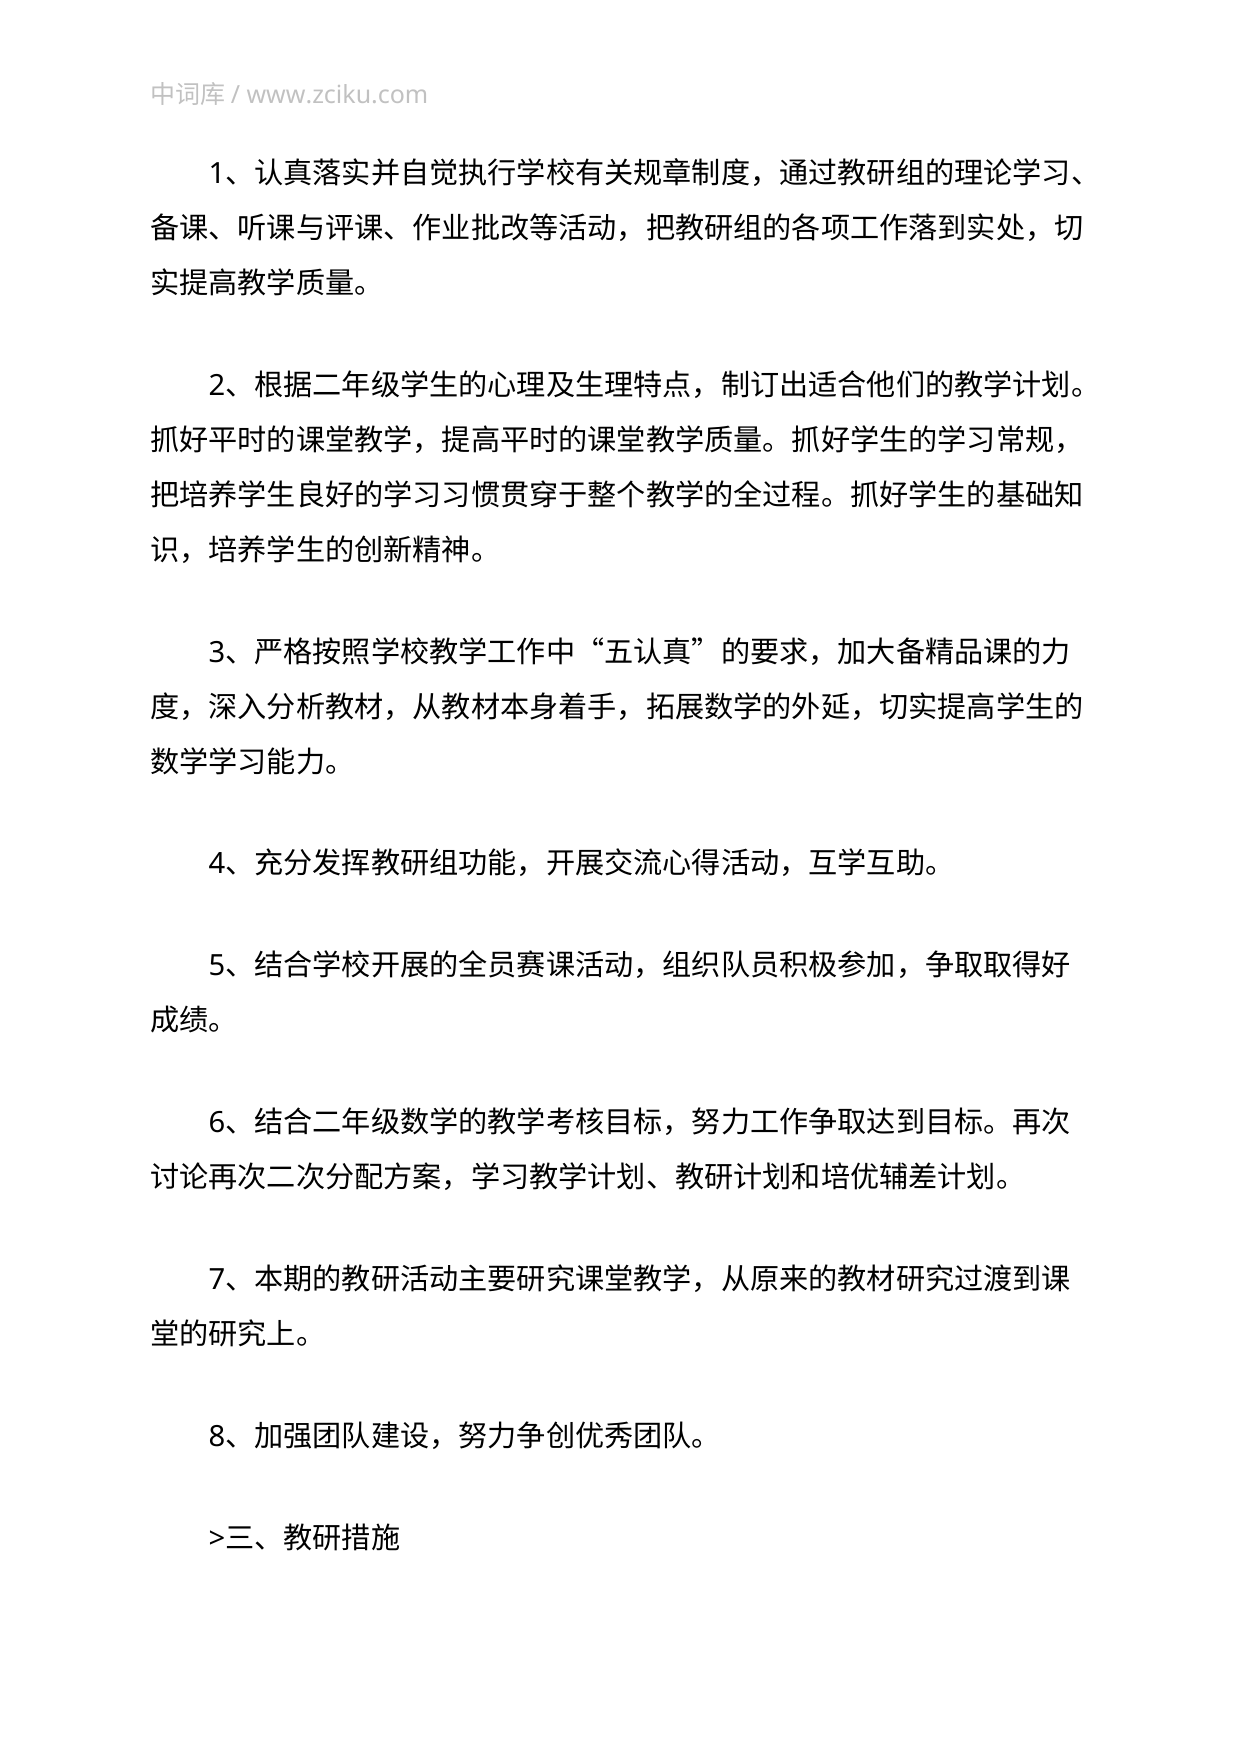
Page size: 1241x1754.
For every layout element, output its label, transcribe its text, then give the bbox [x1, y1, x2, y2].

text 7、本期的教研活动主要研究课堂教学，从原来的教材研究过渡到课堂的研究上。 [150, 1255, 1090, 1353]
text 2、根据二年级学生的心理及生理特点，制订出适合他们的教学计划。抓好平时的课堂教学，提高平时的课堂教学质量。抓好学生的学习常规，把培养学生良好的学习习惯贯穿于整个教学的全过程。抓好学生的基础知识，培养学生的创新精神。 [150, 362, 1090, 569]
text 6、结合二年级数学的教学考核目标，努力工作争取达到目标。再次讨论再次二次分配方案，学习教学计划、教研计划和培优辅差计划。 [150, 1099, 1090, 1196]
text 8、加强团队建设，努力争创优秀团队。 [150, 1412, 1090, 1454]
text 1、认真落实并自觉执行学校有关规章制度，通过教研组的理论学习、备课、听课与评课、作业批改等活动，把教研组的各项工作落到实处，切实提高教学质量。 [150, 150, 1090, 302]
text 3、严格按照学校教学工作中“五认真”的要求，加大备精品课的力度，深入分析教材，从教材本身着手，拓展数学的外延，切实提高学生的数学学习能力。 [150, 628, 1090, 780]
text 5、结合学校开展的全员赛课活动，组织队员积极参加，争取取得好成绩。 [150, 942, 1090, 1039]
text >三、教研措施 [150, 1514, 1090, 1557]
text 4、充分发挥教研组功能，开展交流心得活动，互学互助。 [150, 840, 1090, 882]
